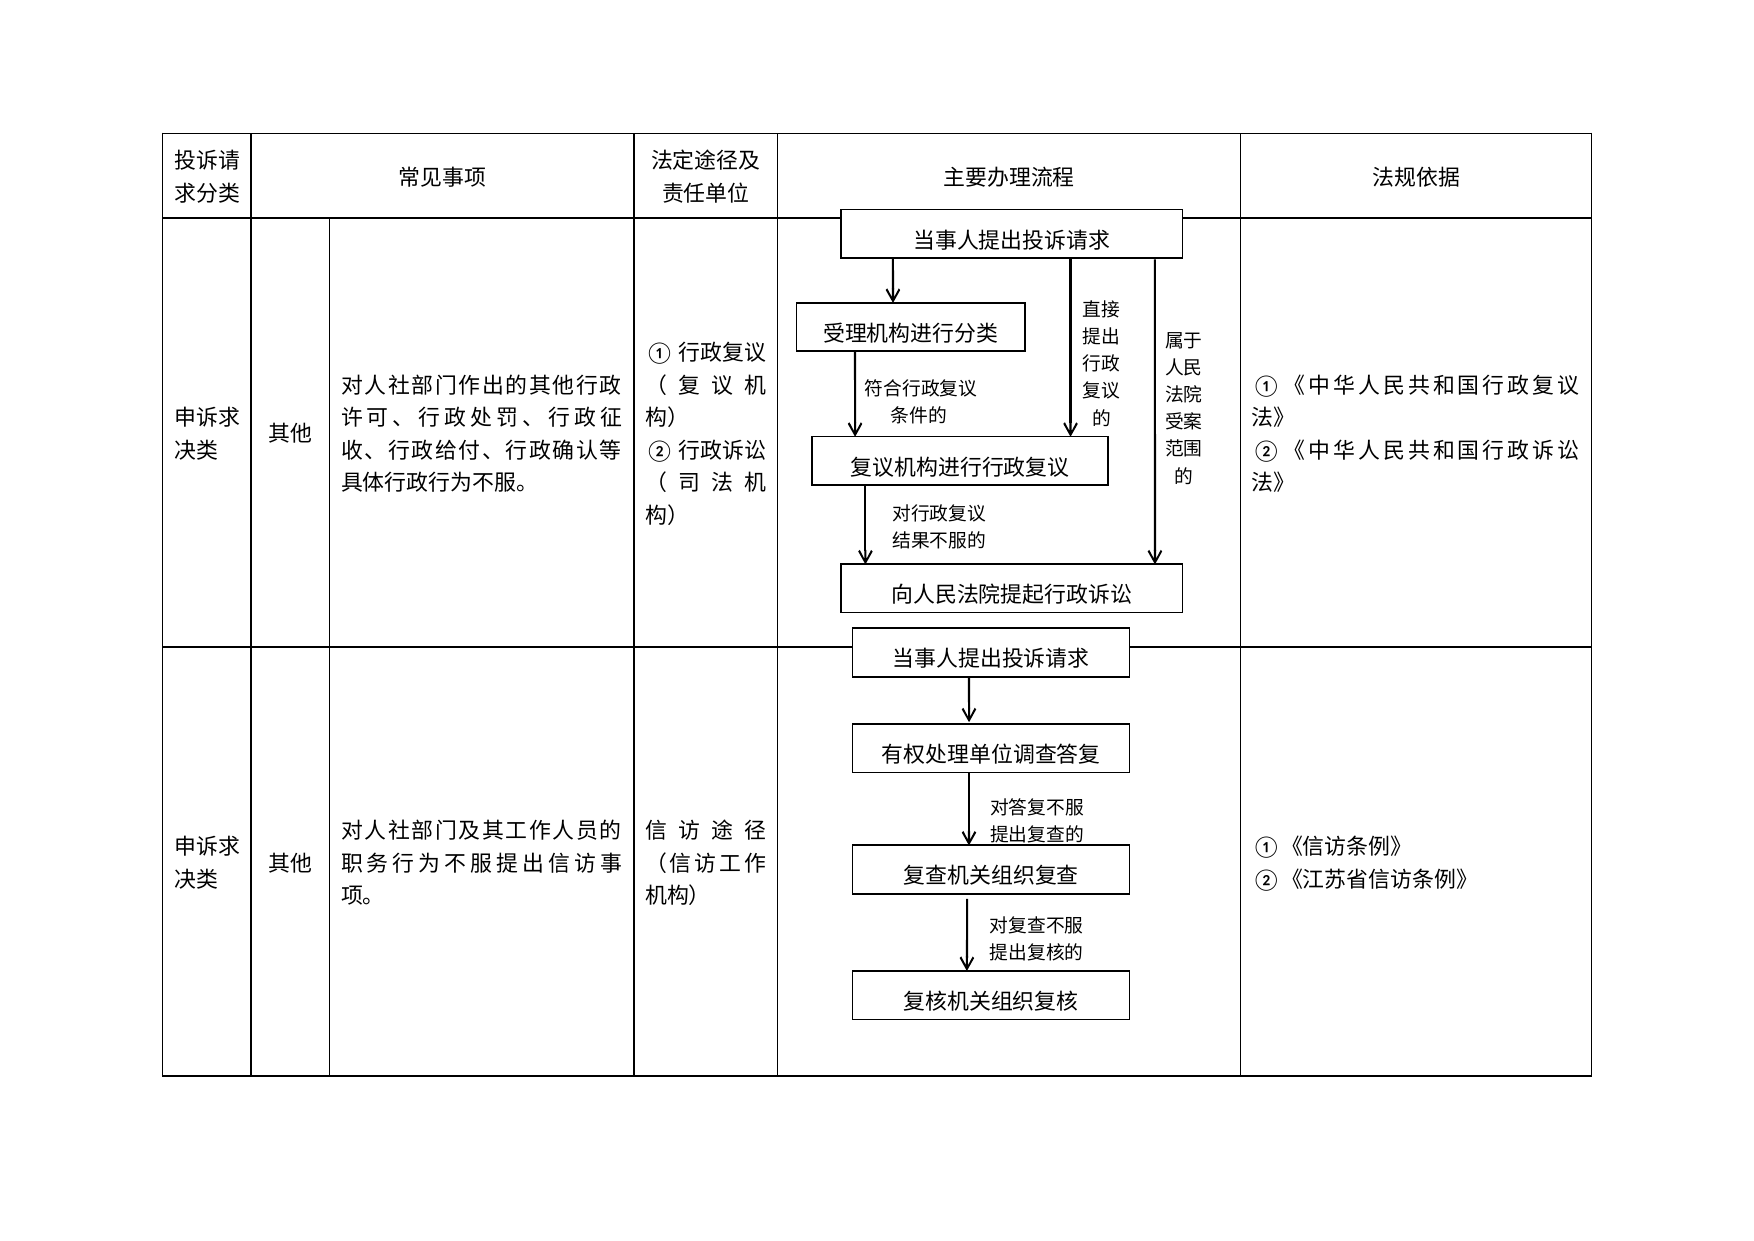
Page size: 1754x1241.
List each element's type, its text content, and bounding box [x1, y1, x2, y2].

table_header 常见事项 [252, 134, 633, 217]
table_header 法规依据 [1241, 134, 1591, 217]
table_cell ①行政复议（复议机构） ②行政诉讼（司法机构） [635, 219, 777, 646]
table_cell 其他 [252, 648, 329, 1075]
table_header 法定途径及责任单位 [635, 134, 777, 217]
table_cell 对人社部门及其工作人员的职务行为不服提出信访事项。 [330, 648, 633, 1075]
table_cell 信访途径（信访工作机构） [635, 648, 777, 1075]
table_cell 申诉求决类 [163, 648, 250, 1075]
table_cell [778, 648, 1240, 1075]
table_header 投诉请求分类 [163, 134, 250, 217]
table_header 主要办理流程 [778, 134, 1240, 217]
table_cell 申诉求决类 [163, 219, 250, 646]
table_cell ①《信访条例》 ②《江苏省信访条例》 [1241, 648, 1591, 1075]
table_cell 对人社部门作出的其他行政许可、行政处罚、行政征收、行政给付、行政确认等具体行政行为不服。 [330, 219, 633, 646]
table_cell ①《中华人民共和国行政复议法》 ②《中华人民共和国行政诉讼法》 [1241, 219, 1591, 646]
table_cell 其他 [252, 219, 329, 646]
table_cell [778, 219, 1240, 646]
